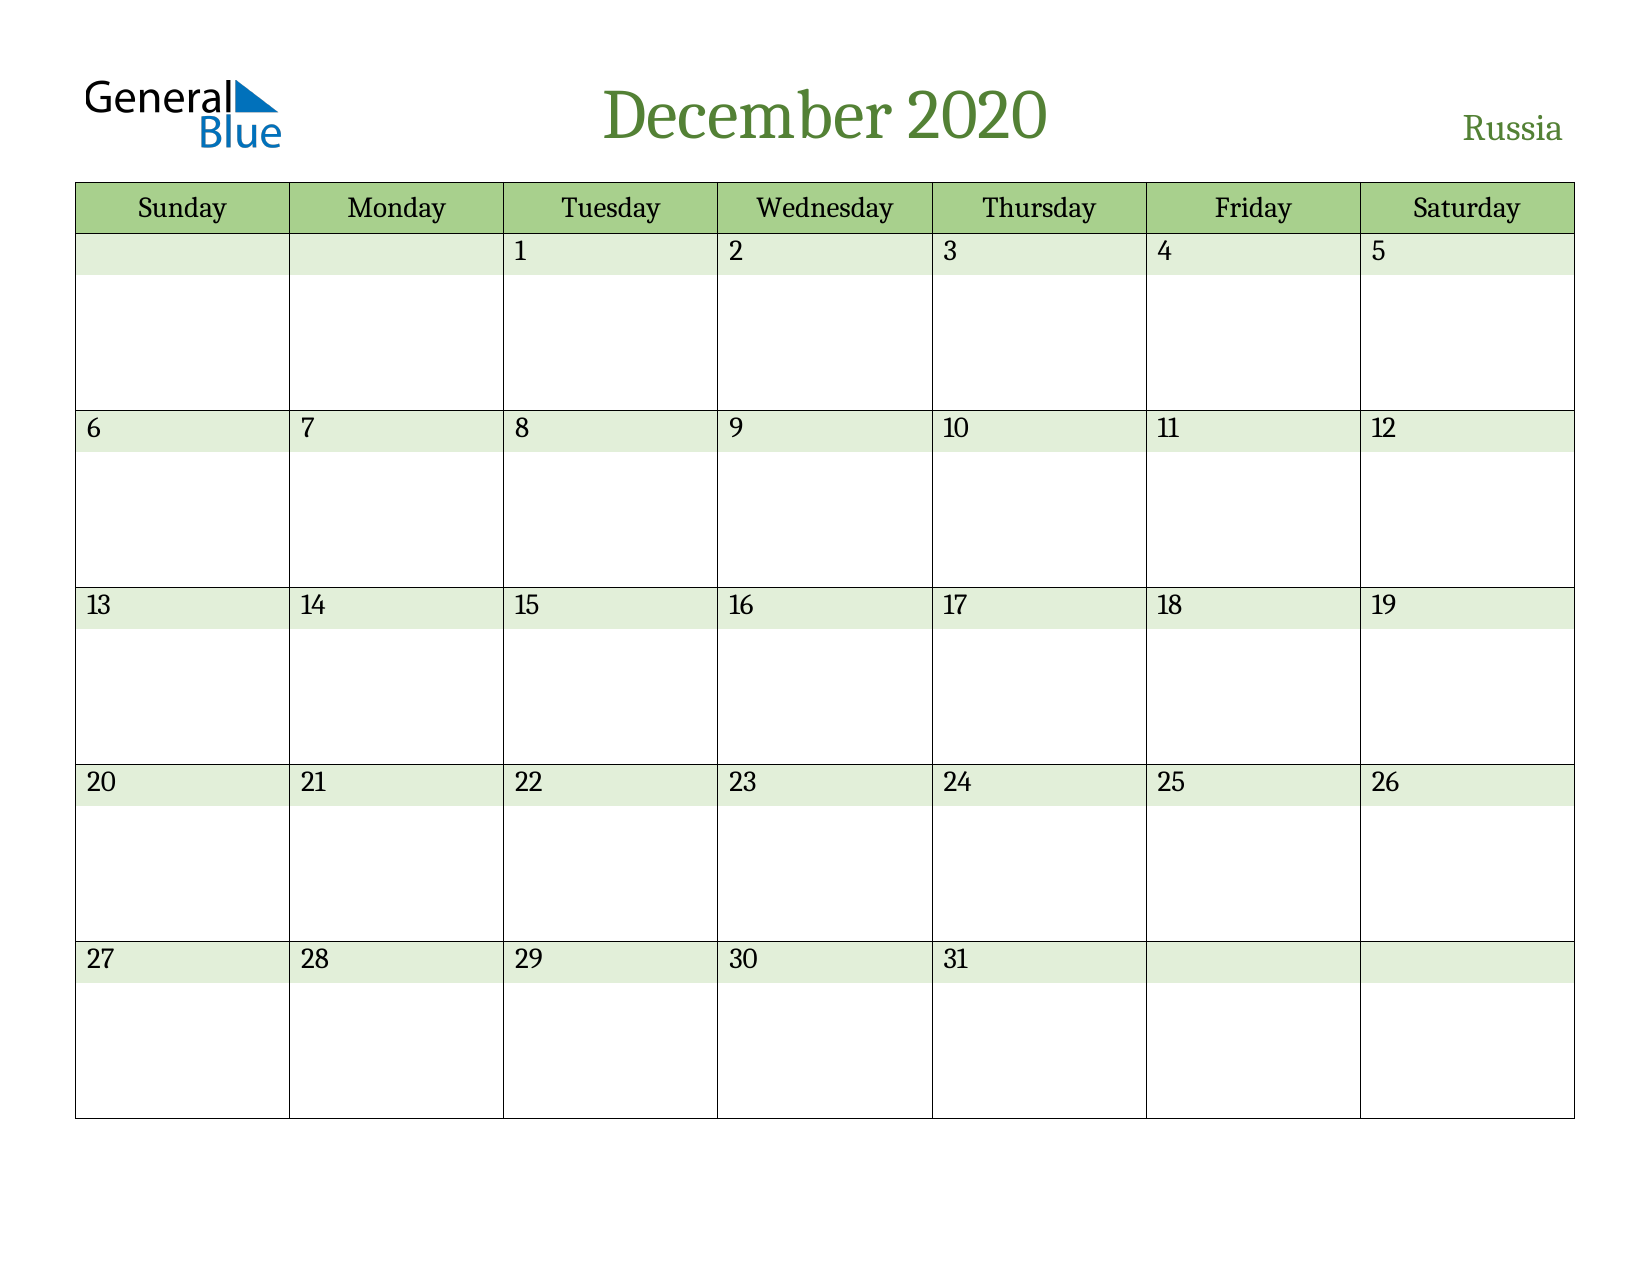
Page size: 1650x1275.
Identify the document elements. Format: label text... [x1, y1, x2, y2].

table_cell [1361, 629, 1574, 764]
table_cell [1147, 983, 1360, 1118]
table_cell 12 [1361, 411, 1574, 452]
table_cell [504, 806, 717, 941]
table_cell [718, 806, 932, 941]
table_cell [76, 806, 289, 941]
table_cell 26 [1361, 765, 1574, 806]
table_cell [76, 234, 289, 275]
table_cell 4 [1147, 234, 1360, 275]
table_cell 31 [933, 942, 1146, 983]
table_cell 19 [1361, 588, 1574, 629]
table_cell 14 [290, 588, 503, 629]
table_cell [1147, 942, 1360, 983]
table_cell [933, 452, 1146, 587]
table_cell 25 [1147, 765, 1360, 806]
table_cell [290, 806, 503, 941]
table_cell 11 [1147, 411, 1360, 452]
table_cell Saturday [1361, 183, 1574, 233]
table_cell Wednesday [718, 183, 932, 233]
table_cell [1147, 629, 1360, 764]
table_cell [290, 452, 503, 587]
table_cell [1147, 452, 1360, 587]
table_cell 23 [718, 765, 932, 806]
table_cell 6 [76, 411, 289, 452]
table_cell [76, 983, 289, 1118]
table_cell 5 [1361, 234, 1574, 275]
table_cell [718, 452, 932, 587]
table_header December 2020 [504, 75, 1146, 182]
table_cell 30 [718, 942, 932, 983]
table_cell [718, 629, 932, 764]
table_cell [290, 629, 503, 764]
table_cell 2 [718, 234, 932, 275]
table_cell 10 [933, 411, 1146, 452]
table_cell [1361, 983, 1574, 1118]
table_cell [1361, 452, 1574, 587]
table_header Russia [1146, 75, 1574, 182]
table_cell Monday [290, 183, 503, 233]
table_cell [1361, 806, 1574, 941]
table_cell [504, 629, 717, 764]
table_cell [933, 275, 1146, 410]
table_cell 13 [76, 588, 289, 629]
table_cell 21 [290, 765, 503, 806]
table_cell [504, 983, 717, 1118]
table_cell [933, 806, 1146, 941]
table_cell Friday [1147, 183, 1360, 233]
table_cell 8 [504, 411, 717, 452]
table_cell [76, 452, 289, 587]
table_cell [718, 983, 932, 1118]
table_cell [1361, 275, 1574, 410]
table_cell 24 [933, 765, 1146, 806]
table_cell [504, 452, 717, 587]
table_cell [504, 275, 717, 410]
table_cell 15 [504, 588, 717, 629]
table_cell 7 [290, 411, 503, 452]
picture [86, 80, 281, 148]
table_cell [718, 275, 932, 410]
table_cell 16 [718, 588, 932, 629]
table_cell [1147, 275, 1360, 410]
table_cell 9 [718, 411, 932, 452]
table_cell 22 [504, 765, 717, 806]
table_cell Tuesday [504, 183, 717, 233]
table_header [76, 75, 503, 182]
table_cell 1 [504, 234, 717, 275]
table_cell [76, 275, 289, 410]
table_cell Thursday [933, 183, 1146, 233]
table_cell 27 [76, 942, 289, 983]
table_cell [76, 629, 289, 764]
table_cell [933, 983, 1146, 1118]
table_cell 3 [933, 234, 1146, 275]
table_cell 29 [504, 942, 717, 983]
table_cell [290, 275, 503, 410]
table_cell 17 [933, 588, 1146, 629]
table_cell [1147, 806, 1360, 941]
table_cell 18 [1147, 588, 1360, 629]
table_cell 28 [290, 942, 503, 983]
table_cell [933, 629, 1146, 764]
table_cell [1361, 942, 1574, 983]
table_cell Sunday [76, 183, 289, 233]
table_cell 20 [76, 765, 289, 806]
table_cell [290, 983, 503, 1118]
table_cell [290, 234, 503, 275]
